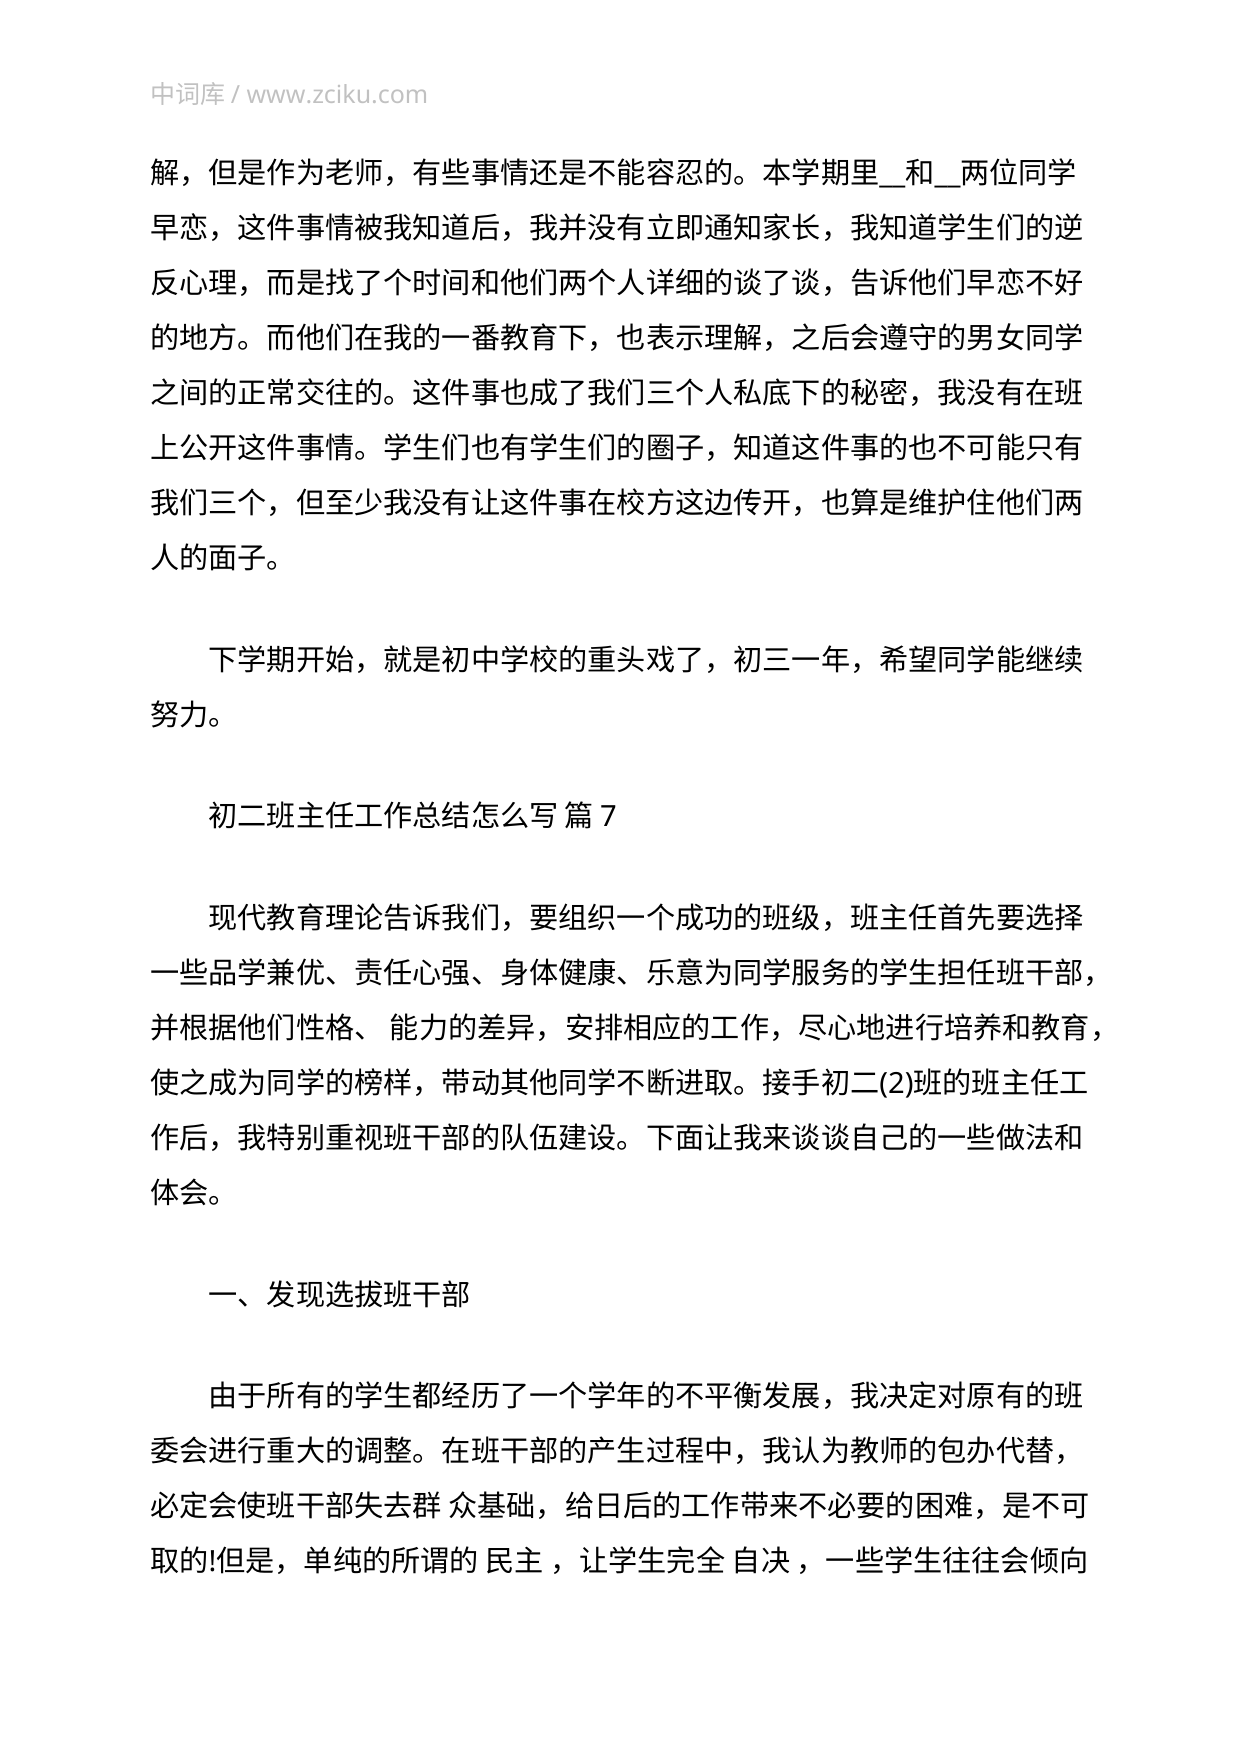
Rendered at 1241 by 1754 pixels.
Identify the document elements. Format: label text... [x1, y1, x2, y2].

text 下学期开始，就是初中学校的重头戏了，初三一年，希望同学能继续努力。 [150, 636, 1090, 733]
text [150, 150, 1090, 577]
text 初二班主任工作总结怎么写 篇7 [150, 793, 1090, 835]
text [150, 1373, 1090, 1580]
text 一、发现选拔班干部 [150, 1271, 1090, 1313]
text 现代教育理论告诉我们，要组织一个成功的班级，班主任首先要选择一些品学兼优、责任心强、身体健康、乐意为同学服务的学生担任班干部，并根据他们性格、 能力的差异，安排相应的工作，尽心地进行培养和教育，使之成为同学的榜样，带动其他同学不断进取。接手初二(2)班的班主任工作后，我特别重视班干部的队伍建设。下面让我来谈谈自己的一些做法和体会。 [150, 895, 1090, 1212]
